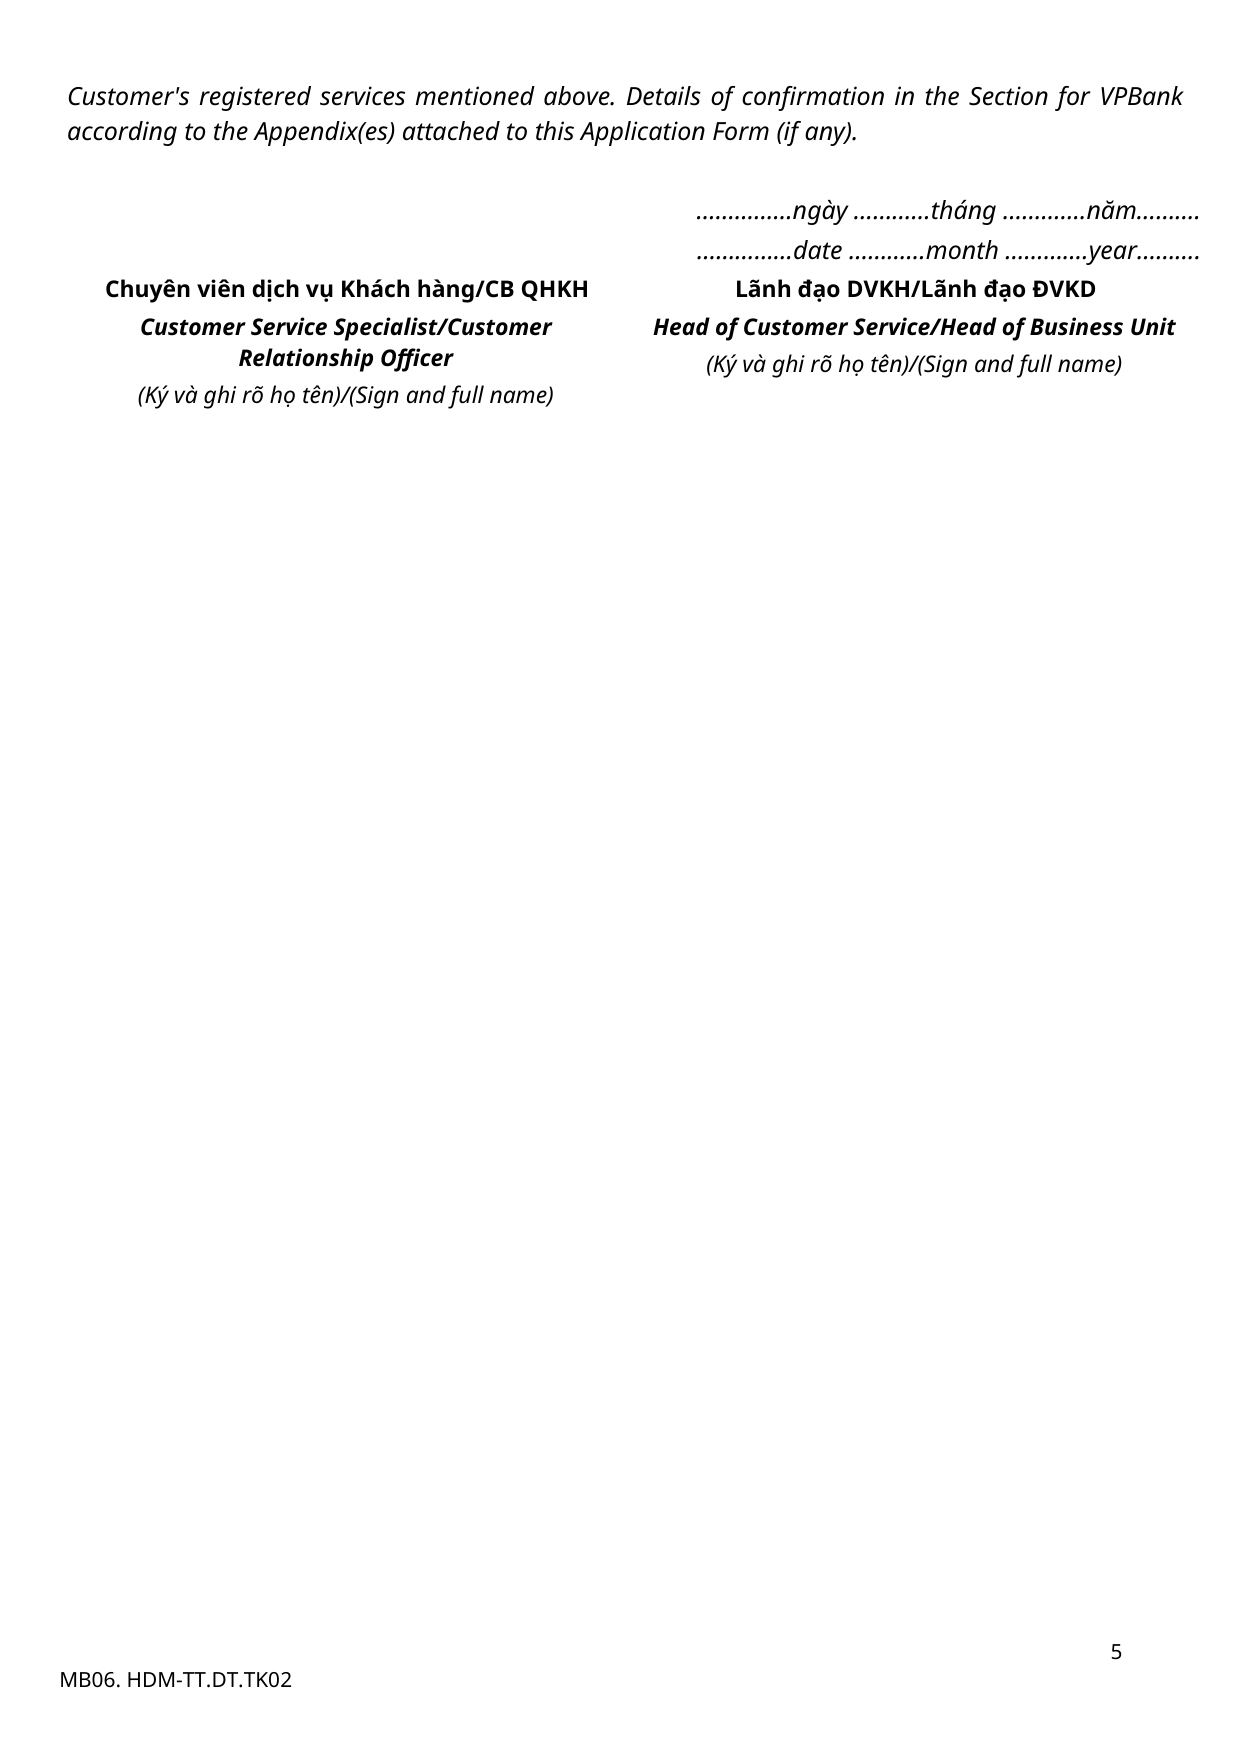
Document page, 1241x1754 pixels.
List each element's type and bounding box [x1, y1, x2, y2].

table_cell [56, 147, 1207, 537]
table_cell [56, 79, 1207, 147]
